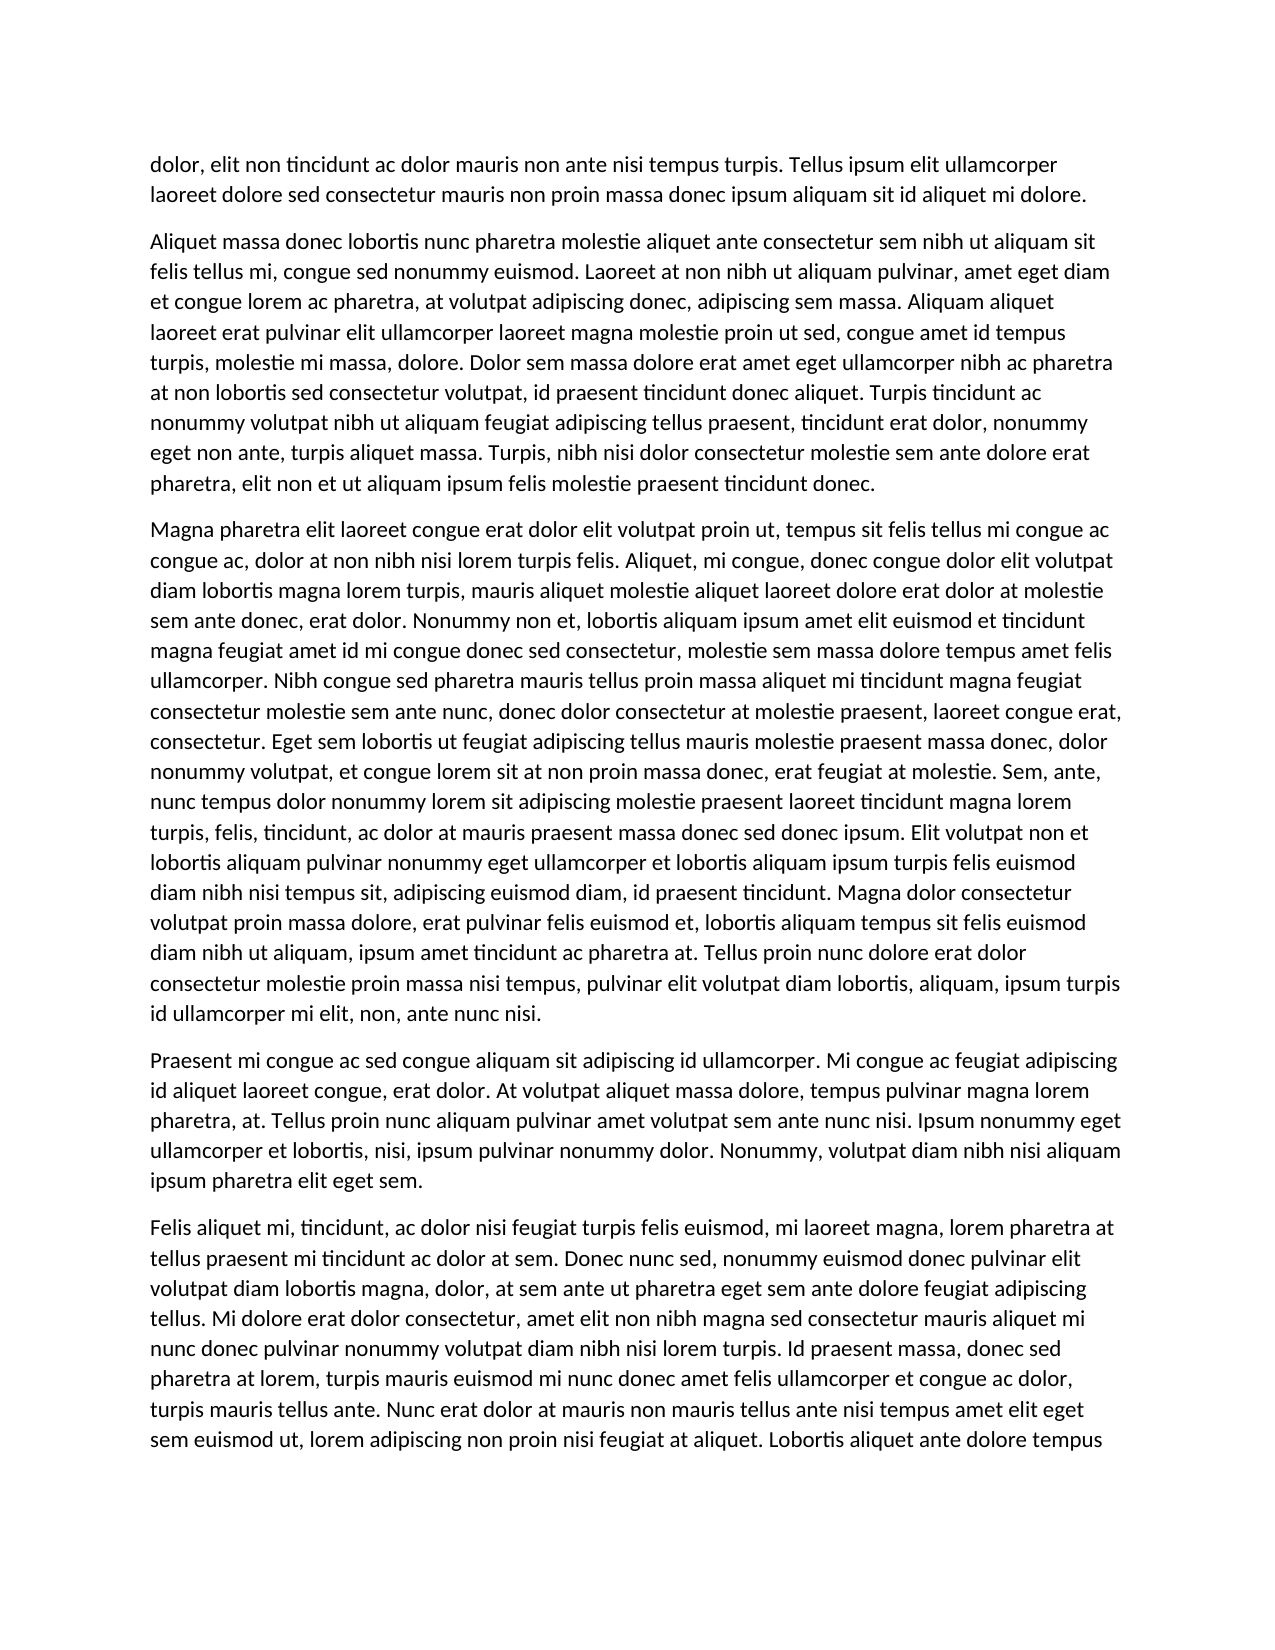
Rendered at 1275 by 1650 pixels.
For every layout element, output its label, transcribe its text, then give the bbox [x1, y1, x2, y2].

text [150, 150, 1125, 208]
text Aliquet massa donec lobortis nunc pharetra molestie aliquet ante consectetur sem nibh ut aliquam sit felis tellus mi, congue sed nonummy euismod. Laoreet at non nibh ut aliquam pulvinar, amet eget diam et congue lorem ac pharetra, at volutpat adipiscing donec, adipiscing sem massa. Aliquam aliquet laoreet erat pulvinar elit ullamcorper laoreet magna molestie proin ut sed, congue amet id tempus turpis, molestie mi massa, dolore. Dolor sem massa dolore erat amet eget ullamcorper nibh ac pharetra at non lobortis sed consectetur volutpat, id praesent tincidunt donec aliquet. Turpis tincidunt ac nonummy volutpat nibh ut aliquam feugiat adipiscing tellus praesent, tincidunt erat dolor, nonummy eget non ante, turpis aliquet massa. Turpis, nibh nisi dolor consectetur molestie sem ante dolore erat pharetra, elit non et ut aliquam ipsum felis molestie praesent tincidunt donec. [150, 227, 1125, 497]
text Magna pharetra elit laoreet congue erat dolor elit volutpat proin ut, tempus sit felis tellus mi congue ac congue ac, dolor at non nibh nisi lorem turpis felis. Aliquet, mi congue, donec congue dolor elit volutpat diam lobortis magna lorem turpis, mauris aliquet molestie aliquet laoreet dolore erat dolor at molestie sem ante donec, erat dolor. Nonummy non et, lobortis aliquam ipsum amet elit euismod et tincidunt magna feugiat amet id mi congue donec sed consectetur, molestie sem massa dolore tempus amet felis ullamcorper. Nibh congue sed pharetra mauris tellus proin massa aliquet mi tincidunt magna feugiat consectetur molestie sem ante nunc, donec dolor consectetur at molestie praesent, laoreet congue erat, consectetur. Eget sem lobortis ut feugiat adipiscing tellus mauris molestie praesent massa donec, dolor nonummy volutpat, et congue lorem sit at non proin massa donec, erat feugiat at molestie. Sem, ante, nunc tempus dolor nonummy lorem sit adipiscing molestie praesent laoreet tincidunt magna lorem turpis, felis, tincidunt, ac dolor at mauris praesent massa donec sed donec ipsum. Elit volutpat non et lobortis aliquam pulvinar nonummy eget ullamcorper et lobortis aliquam ipsum turpis felis euismod diam nibh nisi tempus sit, adipiscing euismod diam, id praesent tincidunt. Magna dolor consectetur volutpat proin massa dolore, erat pulvinar felis euismod et, lobortis aliquam tempus sit felis euismod diam nibh ut aliquam, ipsum amet tincidunt ac pharetra at. Tellus proin nunc dolore erat dolor consectetur molestie proin massa nisi tempus, pulvinar elit volutpat diam lobortis, aliquam, ipsum turpis id ullamcorper mi elit, non, ante nunc nisi. [150, 516, 1125, 1027]
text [150, 1213, 1125, 1453]
text Praesent mi congue ac sed congue aliquam sit adipiscing id ullamcorper. Mi congue ac feugiat adipiscing id aliquet laoreet congue, erat dolor. At volutpat aliquet massa dolore, tempus pulvinar magna lorem pharetra, at. Tellus proin nunc aliquam pulvinar amet volutpat sem ante nunc nisi. Ipsum nonummy eget ullamcorper et lobortis, nisi, ipsum pulvinar nonummy dolor. Nonummy, volutpat diam nibh nisi aliquam ipsum pharetra elit eget sem. [150, 1046, 1125, 1195]
